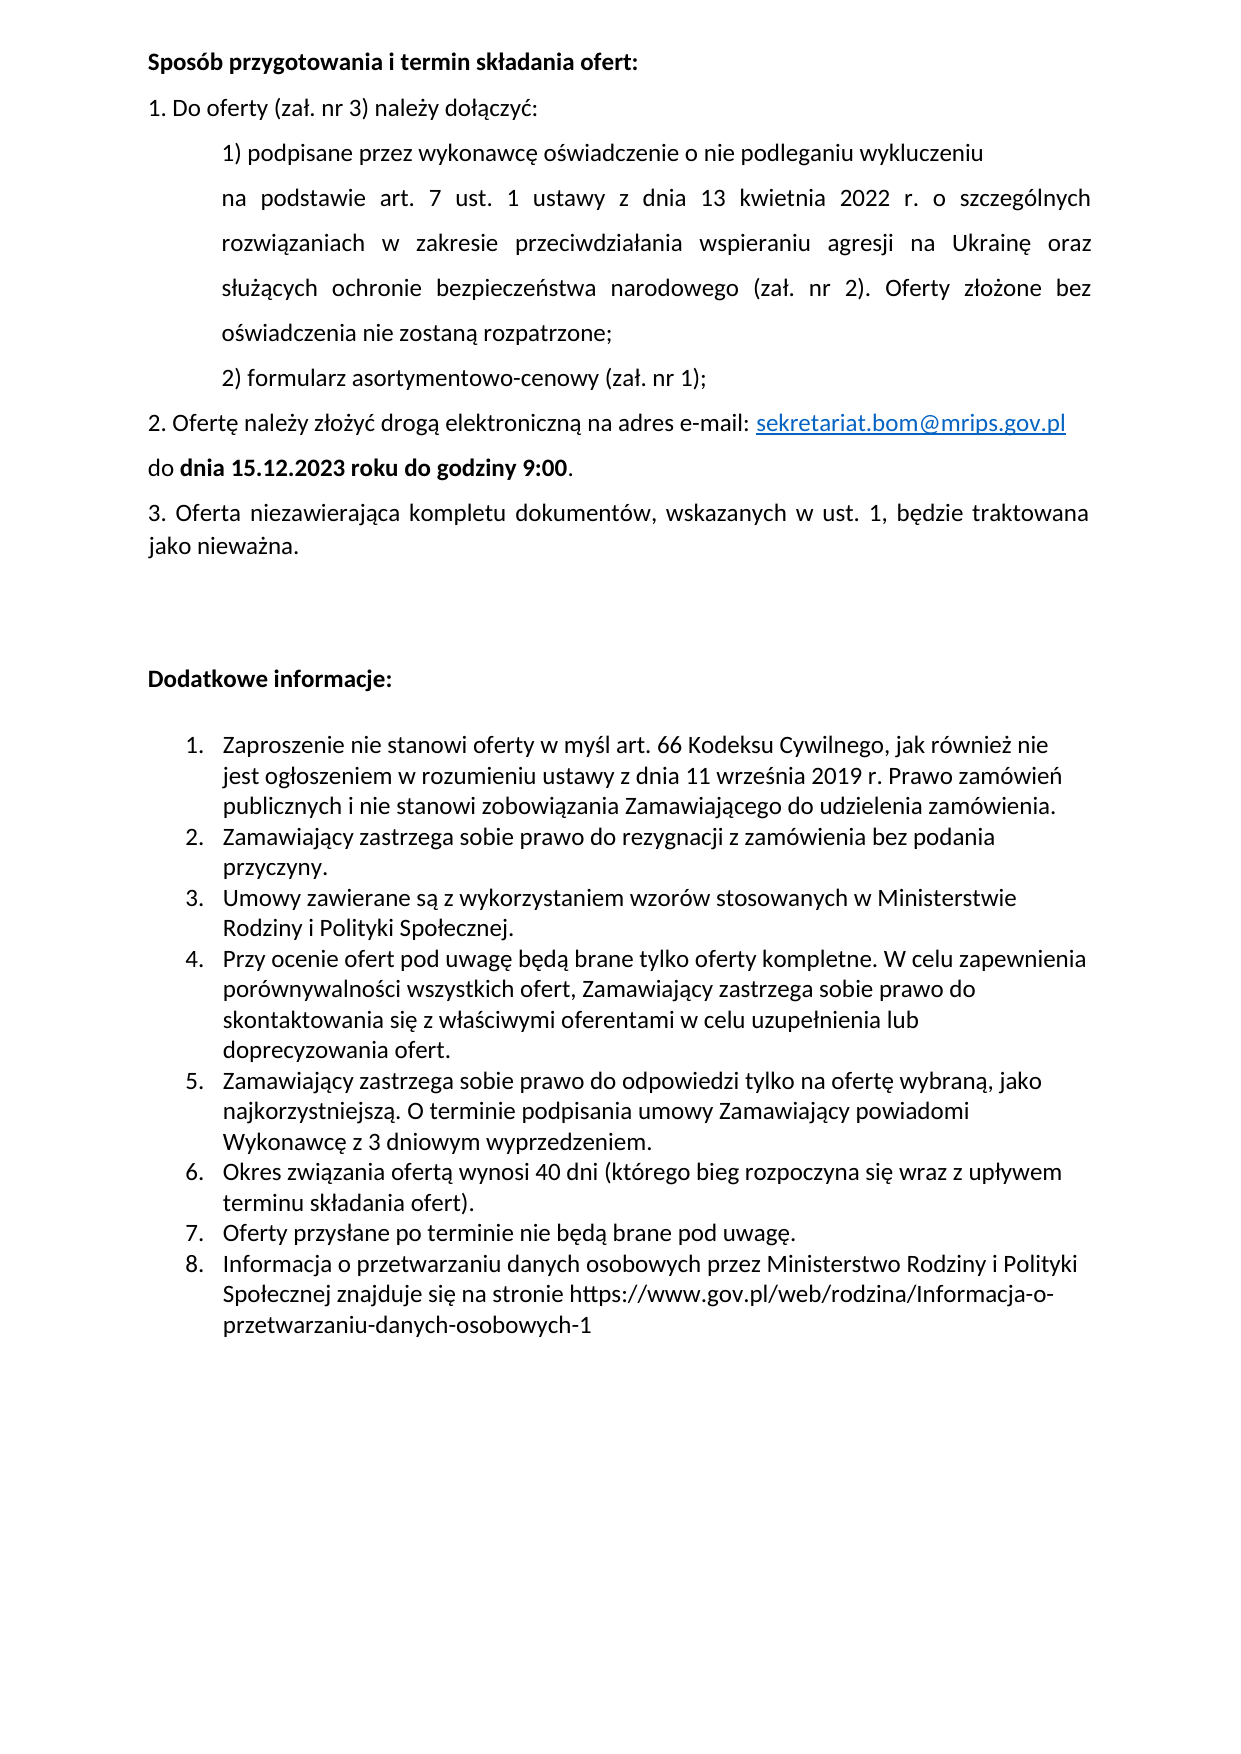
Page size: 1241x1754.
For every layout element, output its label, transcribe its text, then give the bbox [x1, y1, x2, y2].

text 1) podpisane przez wykonawcę oświadczenie o nie podleganiu wykluczeniu [221, 137, 1093, 167]
list Zamawiający zastrzega sobie prawo do odpowiedzi tylko na ofertę wybraną, jako najkorzystniejszą. O terminie podpisania umowy Zamawiający powiadomi Wykonawcę z 3 dniowym wyprzedzeniem. [185, 1065, 1091, 1157]
list Informacja o przetwarzaniu danych osobowych przez Ministerstwo Rodziny i Polityki Społecznej znajduje się na stronie https://www.gov.pl/web/rodzina/Informacja-o-przetwarzaniu-danych-osobowych-1 [185, 1248, 1091, 1340]
list Oferty przysłane po terminie nie będą brane pod uwagę. [185, 1218, 1091, 1248]
text 2. Ofertę należy złożyć drogą elektroniczną na adres e-mail: sekretariat.bom@mrips.gov.pl [148, 407, 1093, 438]
list Okres związania ofertą wynosi 40 dni (którego bieg rozpoczyna się wraz z upływem terminu składania ofert). [185, 1157, 1091, 1218]
text do dnia 15.12.2023 roku do godziny 9:00. [148, 452, 1093, 483]
text Sposób przygotowania i termin składania ofert: [148, 47, 1093, 77]
text Dodatkowe informacje: [148, 663, 1091, 693]
text 3. Oferta niezawierająca kompletu dokumentów, wskazanych w ust. 1, będzie traktowana jako nieważna. [148, 498, 1091, 561]
list Zamawiający zastrzega sobie prawo do rezygnacji z zamówienia bez podania przyczyny. [185, 821, 1091, 882]
list Umowy zawierane są z wykorzystaniem wzorów stosowanych w Ministerstwie Rodziny i Polityki Społecznej. [185, 882, 1091, 943]
text 1. Do oferty (zał. nr 3) należy dołączyć: [148, 92, 1093, 122]
text 2) formularz asortymentowo-cenowy (zał. nr 1); [221, 362, 1093, 393]
list Przy ocenie ofert pod uwagę będą brane tylko oferty kompletne. W celu zapewnienia porównywalności wszystkich ofert, Zamawiający zastrzega sobie prawo do skontaktowania się z właściwymi oferentami w celu uzupełnienia lub doprecyzowania ofert. [185, 943, 1091, 1065]
list Zaproszenie nie stanowi oferty w myśl art. 66 Kodeksu Cywilnego, jak również nie jest ogłoszeniem w rozumieniu ustawy z dnia 11 września 2019 r. Prawo zamówień publicznych i nie stanowi zobowiązania Zamawiającego do udzielenia zamówienia. [185, 729, 1091, 821]
text na podstawie art. 7 ust. 1 ustawy z dnia 13 kwietnia 2022 r. o szczególnych rozwiązaniach w zakresie przeciwdziałania wspieraniu agresji na Ukrainę oraz służących ochronie bezpieczeństwa narodowego (zał. nr 2). Oferty złożone bez oświadczenia nie zostaną rozpatrzone; [221, 182, 1093, 348]
